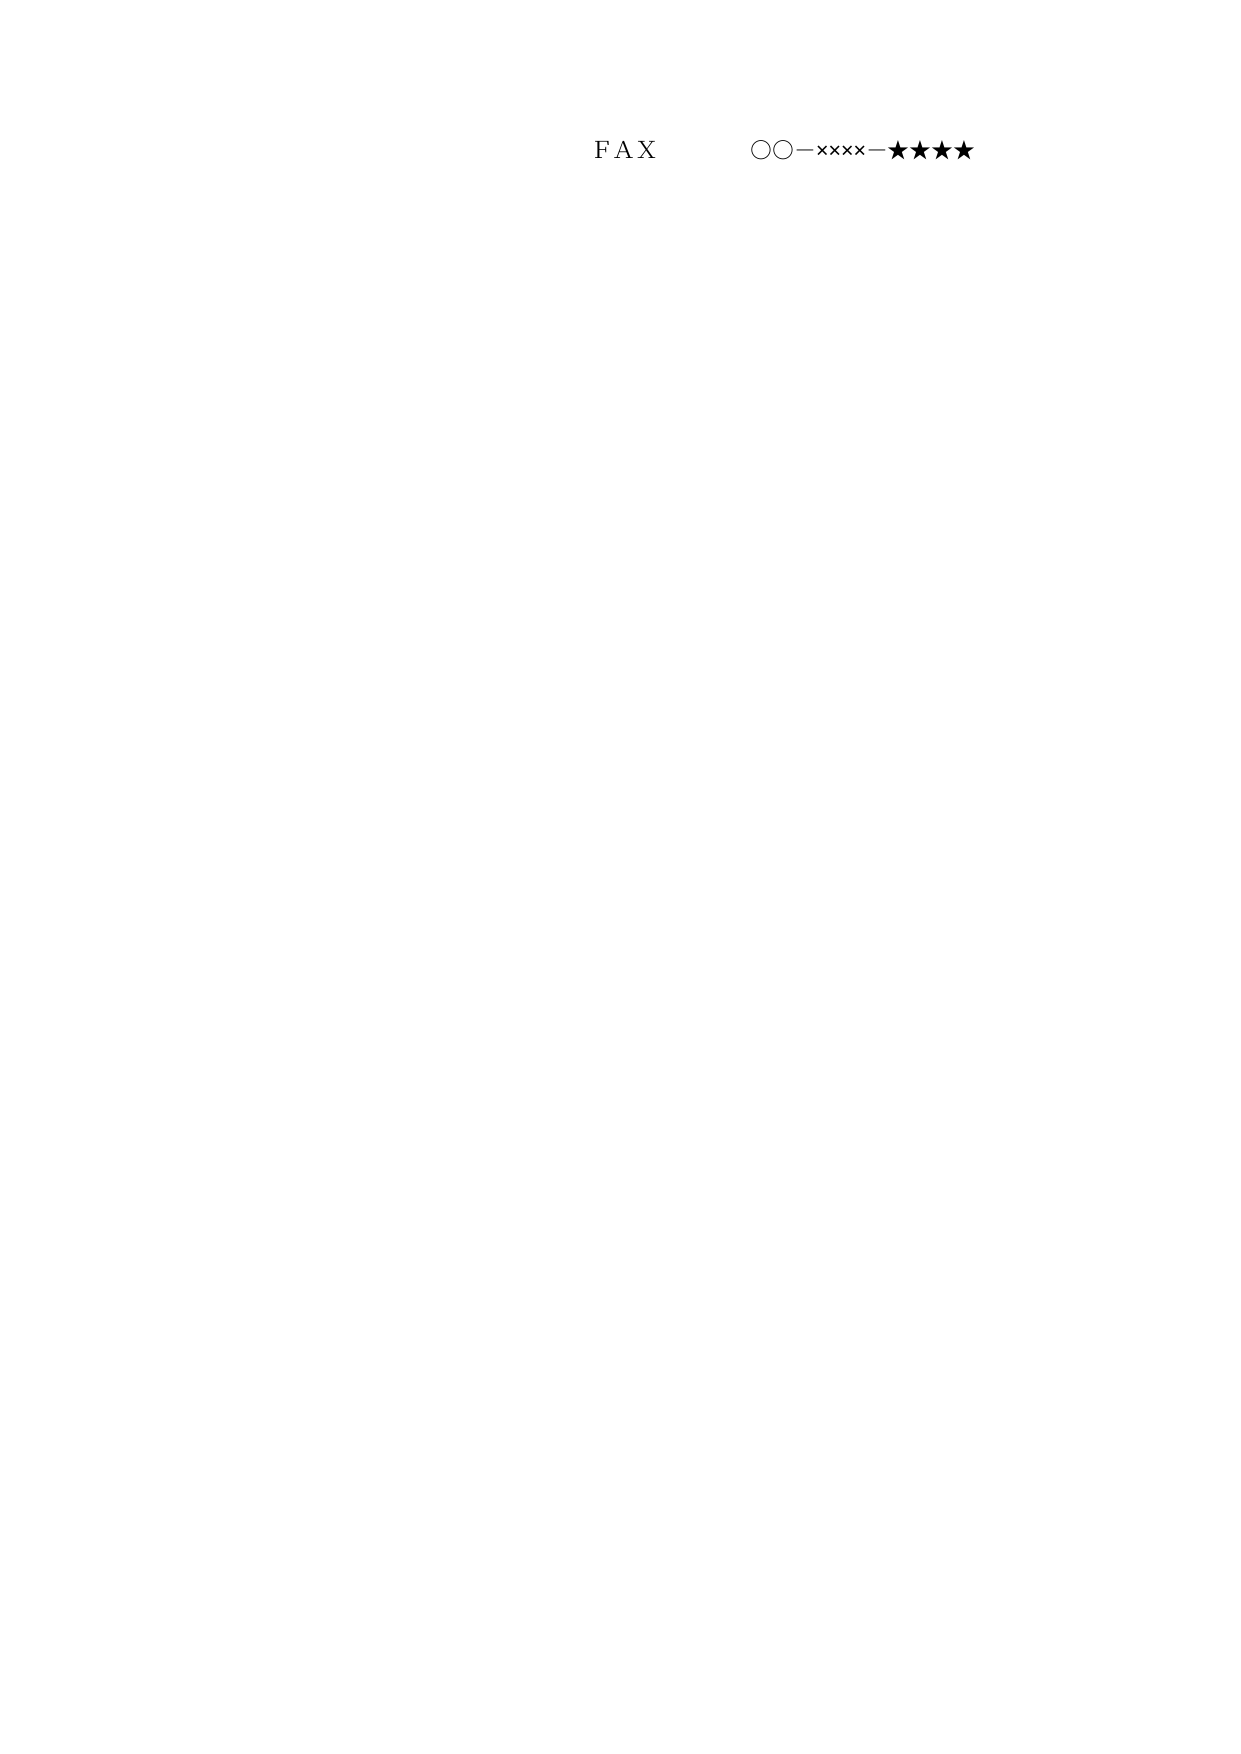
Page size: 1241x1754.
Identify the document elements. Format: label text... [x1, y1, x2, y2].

text ＦＡＸ ○○－××××－★★★★ [177, 128, 1107, 166]
